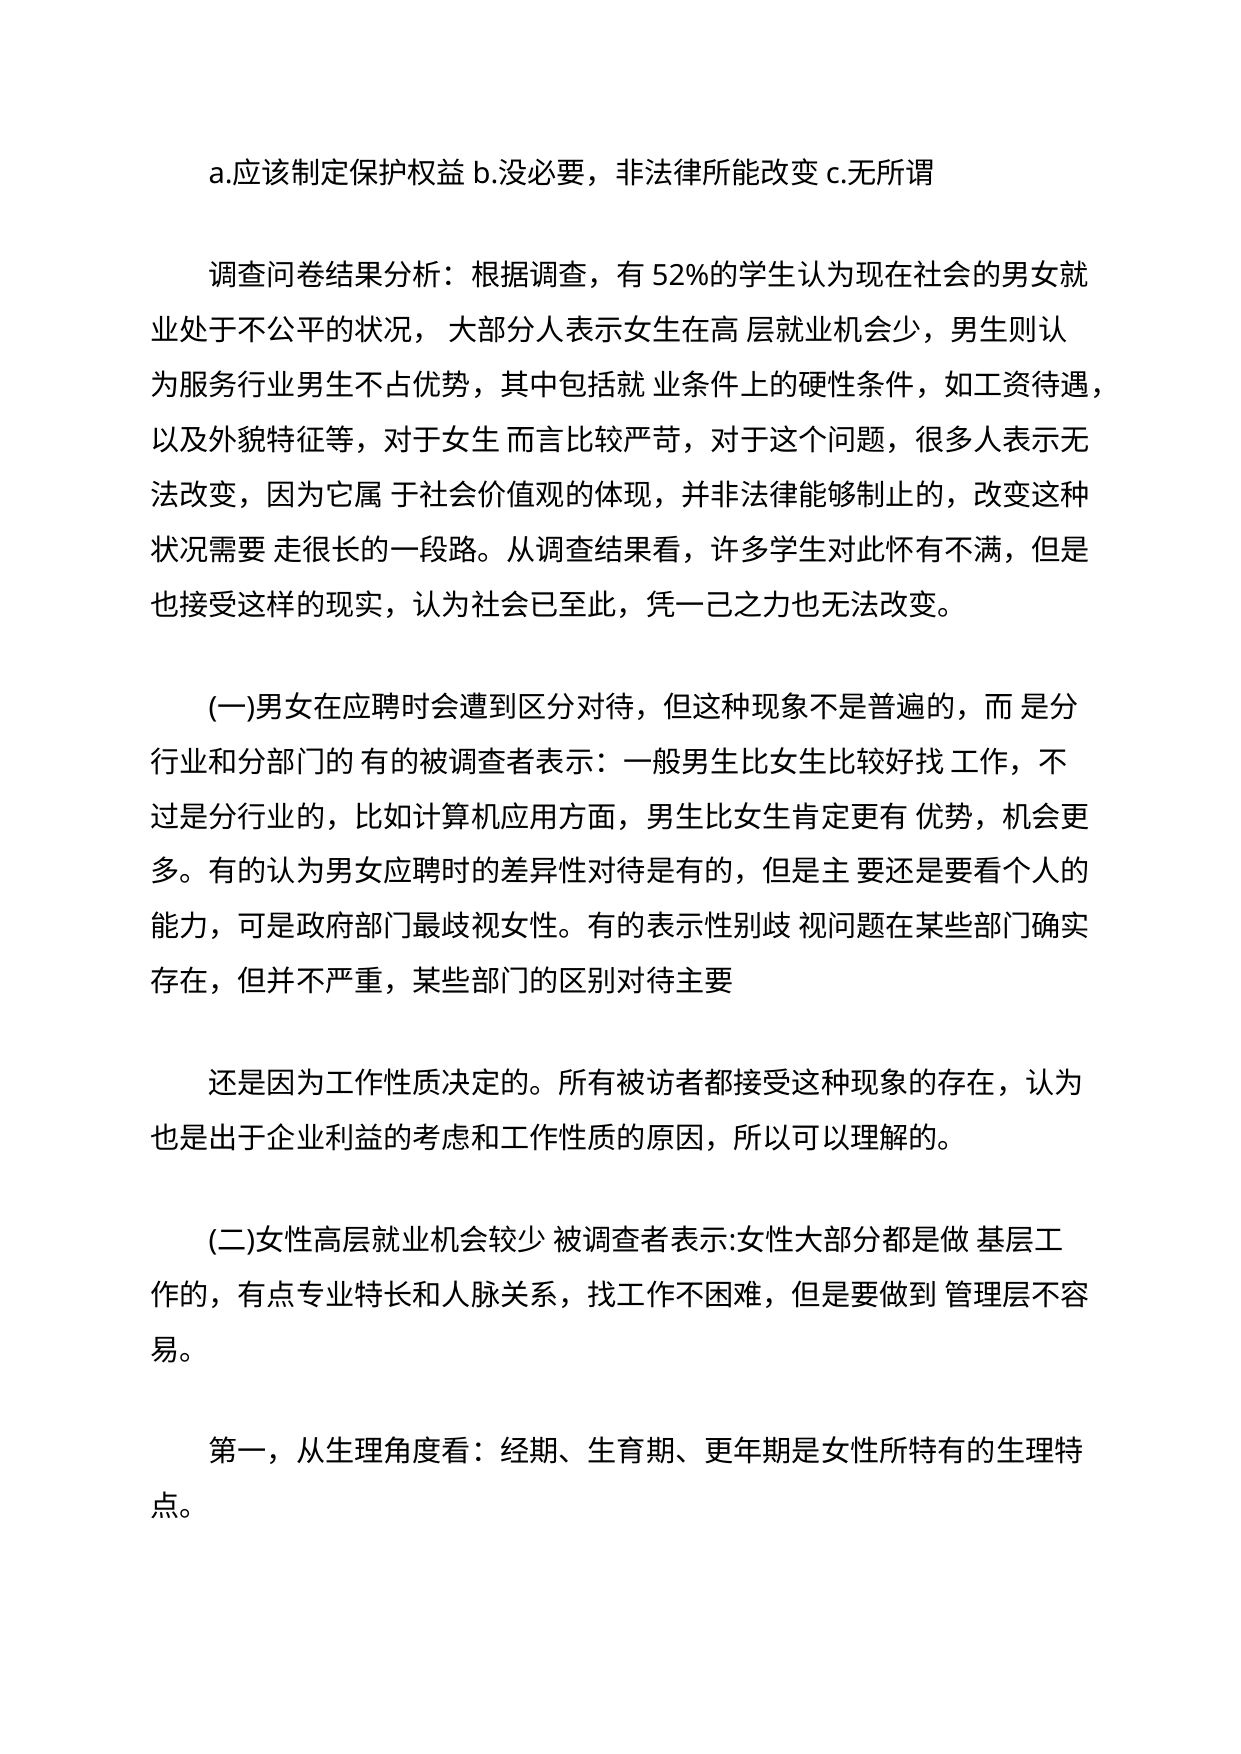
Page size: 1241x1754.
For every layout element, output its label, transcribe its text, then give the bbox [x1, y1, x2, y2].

text 还是因为工作性质决定的。所有被访者都接受这种现象的存在，认为 也是出于企业利益的考虑和工作性质的原因，所以可以理解的。 [150, 1059, 1090, 1157]
text (二)女性高层就业机会较少 被调查者表示:女性大部分都是做 基层工作的，有点专业特长和人脉关系，找工作不困难，但是要做到 管理层不容易。 [150, 1216, 1090, 1368]
text a.应该制定保护权益 b.没必要，非法律所能改变 c.无所谓 [150, 150, 1090, 192]
text (一)男女在应聘时会遭到区分对待，但这种现象不是普遍的，而 是分行业和分部门的 有的被调查者表示：一般男生比女生比较好找 工作，不过是分行业的，比如计算机应用方面，男生比女生肯定更有 优势，机会更多。有的认为男女应聘时的差异性对待是有的，但是主 要还是要看个人的能力，可是政府部门最歧视女性。有的表示性别歧 视问题在某些部门确实存在，但并不严重，某些部门的区别对待主要 [150, 683, 1090, 1000]
text 调查问卷结果分析：根据调查，有52%的学生认为现在社会的男女就业处于不公平的状况， 大部分人表示女生在高 层就业机会少，男生则认为服务行业男生不占优势，其中包括就 业条件上的硬性条件，如工资待遇，以及外貌特征等，对于女生 而言比较严苛，对于这个问题，很多人表示无法改变，因为它属 于社会价值观的体现，并非法律能够制止的，改变这种状况需要 走很长的一段路。从调查结果看，许多学生对此怀有不满，但是 也接受这样的现实，认为社会已至此，凭一己之力也无法改变。 [150, 252, 1090, 624]
text 第一，从生理角度看：经期、生育期、更年期是女性所特有的生理特点。 [150, 1428, 1090, 1525]
